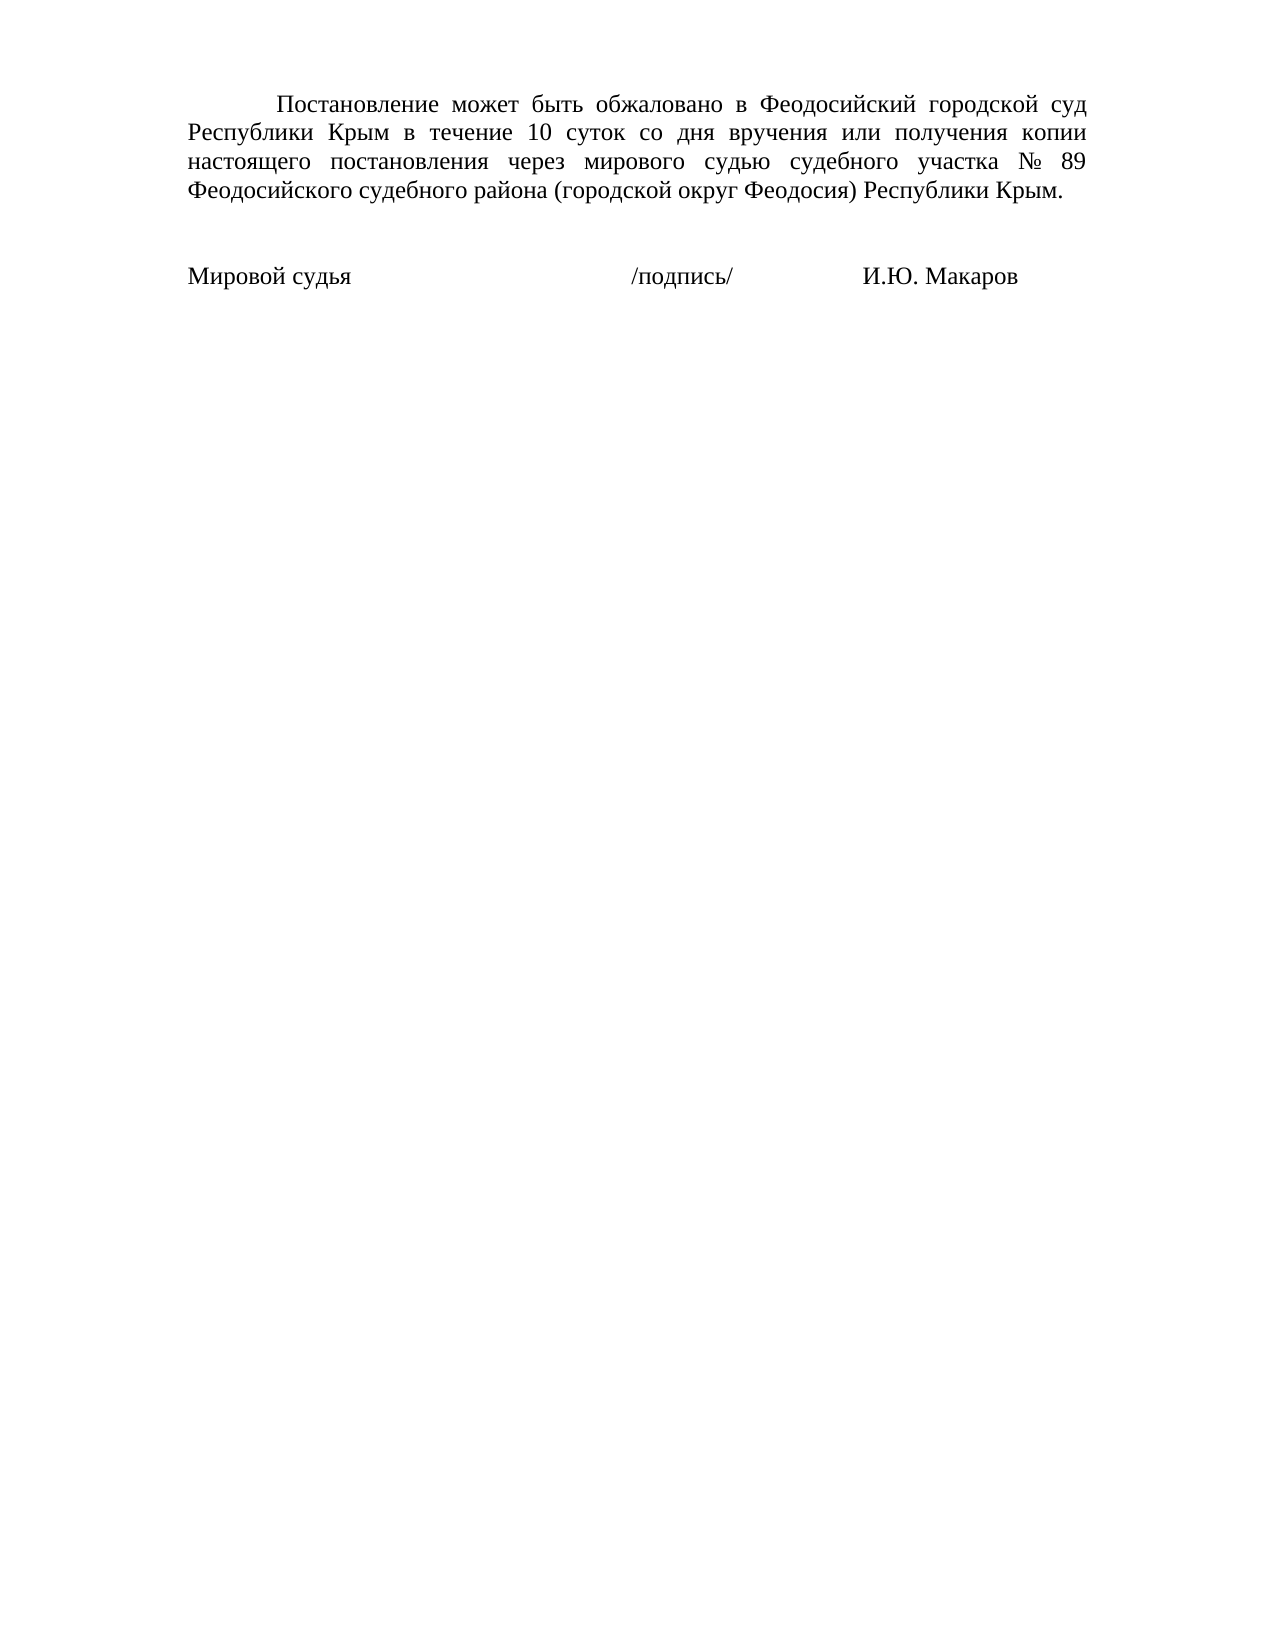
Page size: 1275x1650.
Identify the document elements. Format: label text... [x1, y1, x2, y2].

text Постановление может быть обжаловано в Феодосийский городской суд Республики Крым в течение 10 суток со дня вручения или получения копии настоящего постановления через мирового судью судебного участка № 89 Феодосийского судебного района (городской округ Феодосия) Республики Крым. [187, 89, 1087, 204]
text Мировой судья /подпись/ И.Ю. Макаров [187, 261, 1087, 290]
